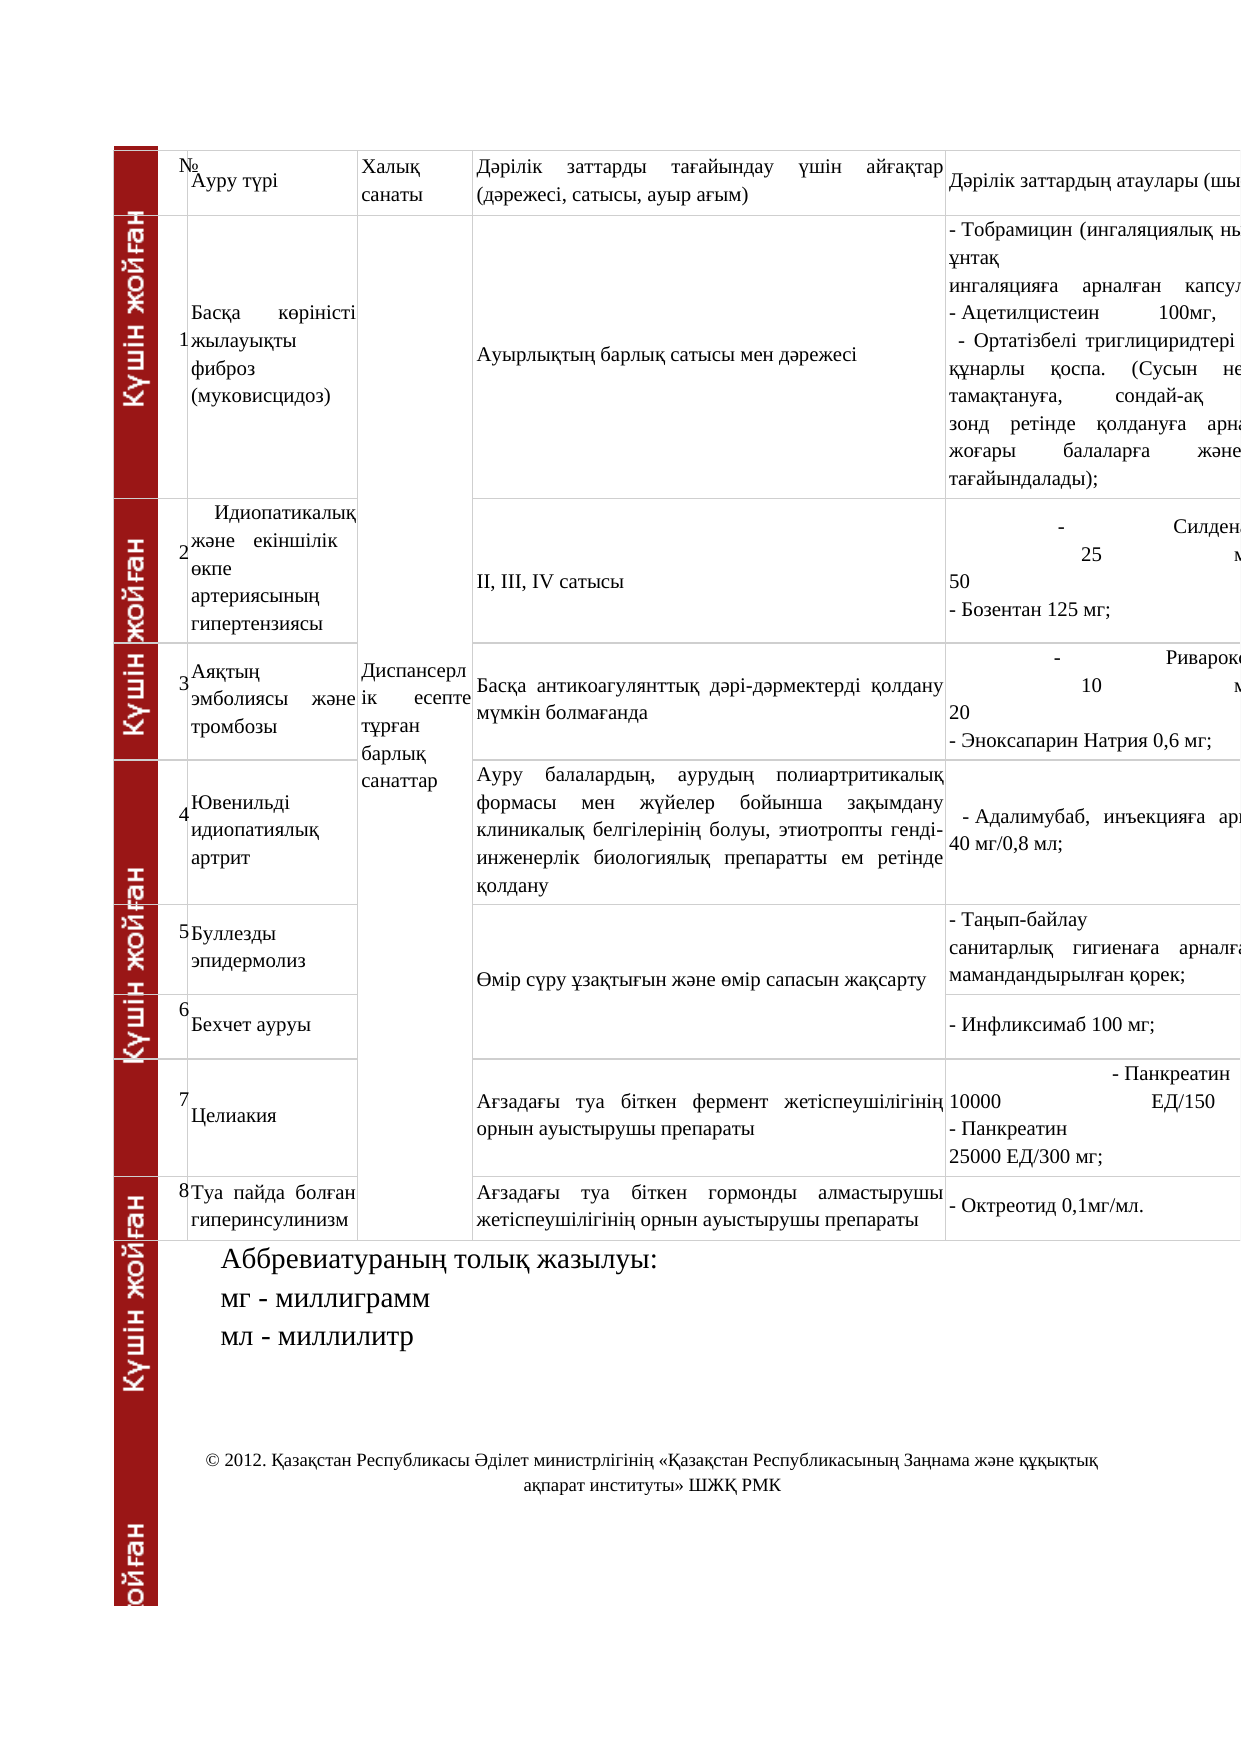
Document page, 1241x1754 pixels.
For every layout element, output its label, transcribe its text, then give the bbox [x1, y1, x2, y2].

table_header Ауру түрі [188, 151, 357, 214]
table_cell Бехчет ауруы [188, 995, 357, 1058]
text мл - миллилитр [112, 1318, 1128, 1352]
picture [114, 1495, 158, 1606]
table_cell 6 [114, 995, 187, 1058]
table_header Дәрілік заттарды тағайындау үшін айғақтар (дәрежесі, сатысы, ауыр ағым) [473, 151, 945, 214]
table_cell - Инфликсимаб 100 мг; [946, 995, 1240, 1058]
table_cell Басқа антикоагулянттық дәрі-дәрмектерді қолдану мүмкін болмағанда [473, 644, 945, 759]
table_cell II, III, IV сатысы [473, 499, 945, 642]
table_cell 4 [114, 761, 187, 904]
table_cell Өмір сүру ұзақтығын және өмір сапасын жақсарту [473, 905, 945, 1058]
table_cell - Октреотид 0,1мг/мл. [946, 1177, 1240, 1240]
table_cell - Панкреатин 10000 ЕД/150 мг; - Панкреатин 25000 ЕД/300 мг; [946, 1060, 1240, 1176]
text © 2012. Қазақстан Республикасы Әділет министрлігінің «Қазақстан Республикасының Заңнама және құқықтық ақпарат институты» ШЖҚ РМК [112, 1449, 1128, 1495]
table_cell Ауру балалардың, аурудың полиартритикалық формасы мен жүйелер бойынша зақымдану клиникалық белгілерінің болуы, этиотропты генді-инженерлік биологиялық препаратты ем ретінде қолдану [473, 761, 945, 904]
table_cell Туа пайда болған гиперинсулинизм [188, 1177, 357, 1240]
table_cell 5 [114, 905, 187, 994]
table_cell - Ривароксабан 10 мг, 20 мг; - Эноксапарин Натрия 0,6 мг; [946, 644, 1240, 759]
text Аббревиатураның толық жазылуы: [112, 1241, 1128, 1275]
table_cell Целиакия [188, 1060, 357, 1176]
picture [114, 1275, 158, 1280]
table_cell - Силденафил 25 мг, 50 мг; - Бозентан 125 мг; [946, 499, 1240, 642]
table_cell 1 [114, 216, 187, 497]
table_cell Ағзадағы туа біткен гормонды алмастырушы жетіспеушілігінің орнын ауыстырушы препараты [473, 1177, 945, 1240]
table_cell Диспансерлік есепте тұрған барлық санаттар [358, 216, 472, 1240]
table_cell - Таңып-байлау материалдары, санитарлық гигиенаға арналған зат (сабын) мамандандырылған қорек; [946, 905, 1240, 994]
table_cell Ювенильді идиопатиялық артрит [188, 761, 357, 904]
table_cell Идиопатикалық және екіншілік өкпе артериясының гипертензиясы [188, 499, 357, 642]
table_cell 3 [114, 644, 187, 759]
picture [114, 1352, 158, 1449]
text мг - миллиграмм [112, 1280, 1128, 1313]
table_cell - Адалимубаб, инъекцияға арналған ерітінді 40 мг/0,8 мл; [946, 761, 1240, 904]
table_cell Аяқтың эмболиясы және тромбозы [188, 644, 357, 759]
table_cell Ауырлықтың барлық сатысы мен дәрежесі [473, 216, 945, 497]
table_cell Буллезды эпидермолиз [188, 905, 357, 994]
table_cell Басқа көріністі жылауықты фиброз (муковисцидоз) [188, 216, 357, 497]
table_cell 8 [114, 1177, 187, 1240]
table_cell 2 [114, 499, 187, 642]
table_header Халық санаты [358, 151, 472, 214]
table_cell Ағзадағы туа біткен фермент жетіспеушілігінің орнын ауыстырушы препараты [473, 1060, 945, 1176]
table_header № [114, 151, 187, 214]
table_cell - Тобрамицин (ингаляциялық нысан) 300 мг/5мг, ұнтақ ингаляцияға арналған капсуладағы 28 мг; - Ацетилцистеин 100мг, 200 мг; - Ортатізбелі триглициридтері бар толыққанды құнарлы қоспа. (Сусын немесе қосымша тамақтануға, сондай-ақ энтералді зонд ретінде қолдануға арналған. 3-жастан жоғары балаларға және ересектерге тағайындалады); [946, 216, 1240, 497]
picture [114, 146, 158, 150]
table_cell 7 [114, 1060, 187, 1176]
picture [114, 1313, 158, 1318]
table_header Дәрілік заттардың атаулары (шығару нысаны) [946, 151, 1240, 214]
